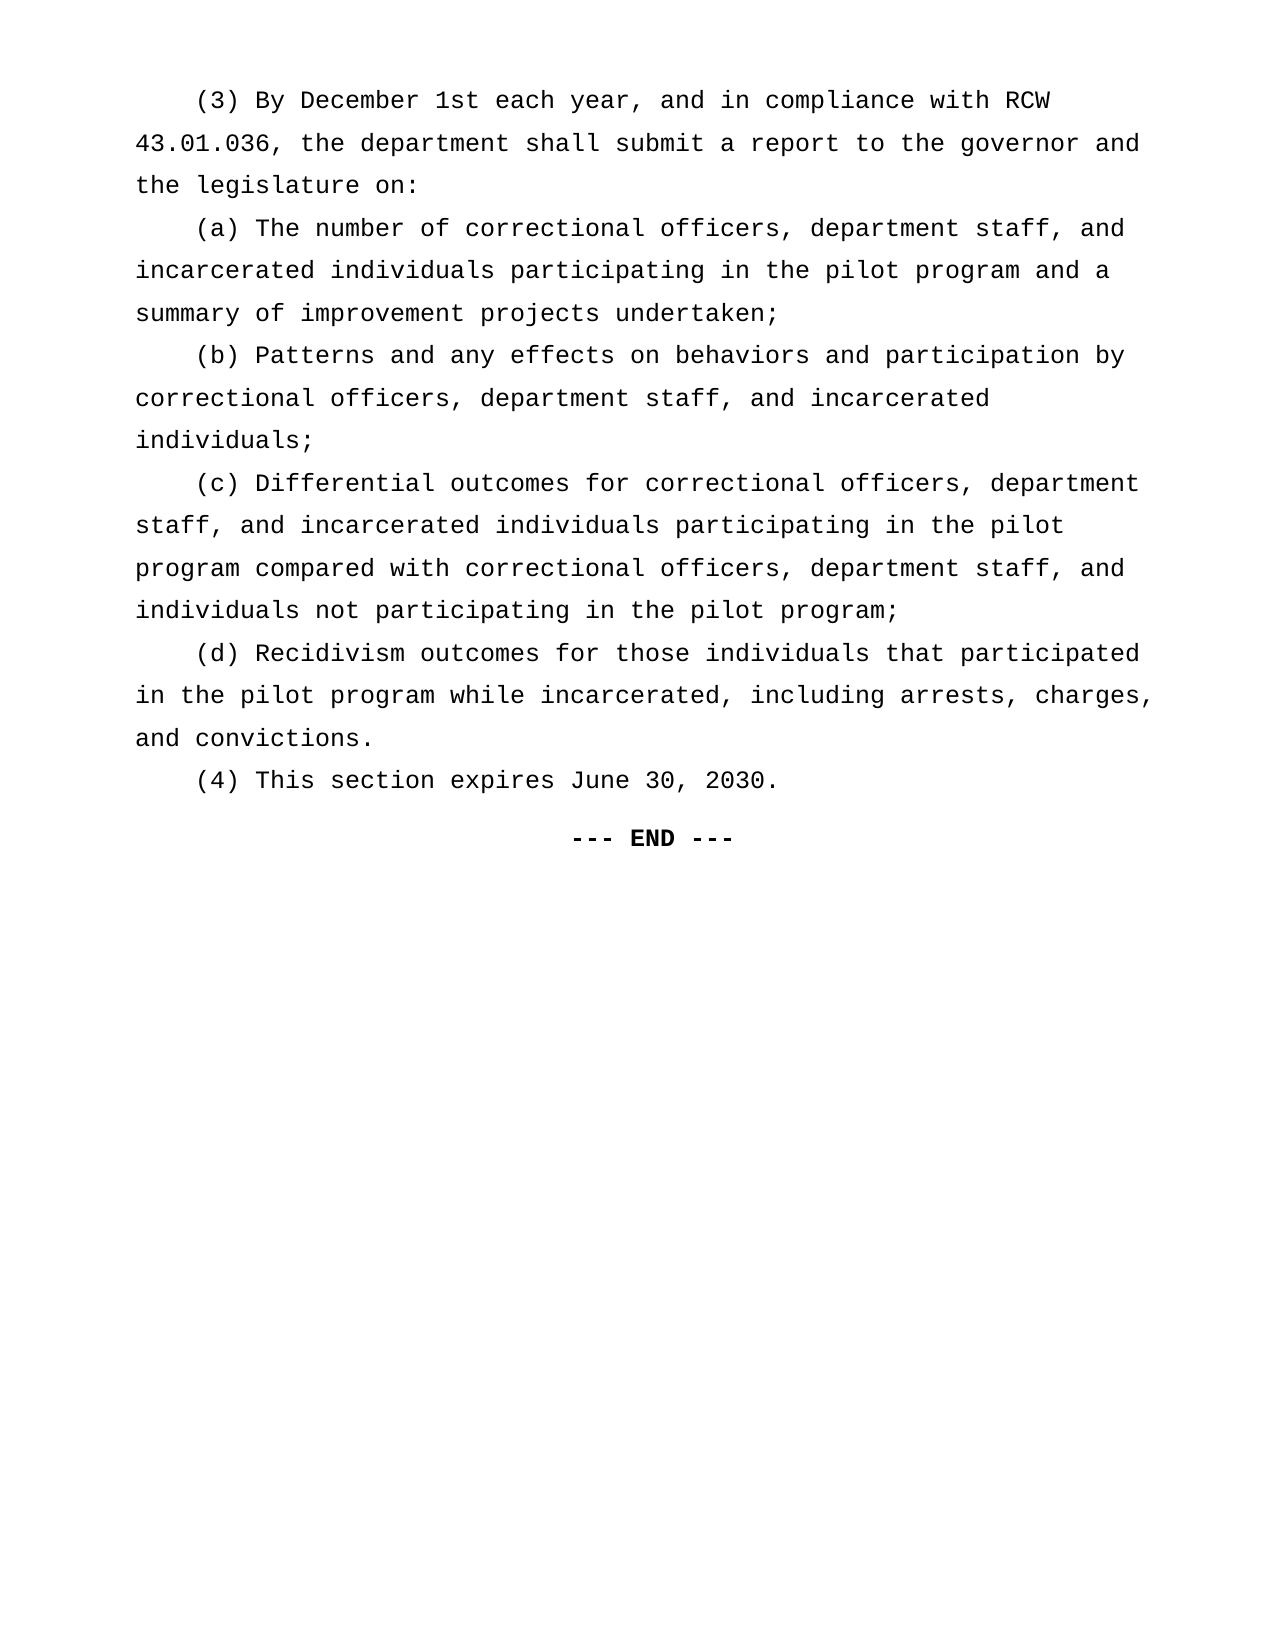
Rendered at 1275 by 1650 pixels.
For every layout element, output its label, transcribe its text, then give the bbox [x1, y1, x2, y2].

text (b) Patterns and any effects on behaviors and participation by correctional officers, department staff, and incarcerated individuals; [135, 330, 1170, 457]
text (4) This section expires June 30, 2030. [135, 755, 1170, 797]
text (d) Recidivism outcomes for those individuals that participated in the pilot program while incarcerated, including arrests, charges, and convictions. [135, 627, 1170, 755]
text (3) By December 1st each year, and in compliance with RCW 43.01.036, the department shall submit a report to the governor and the legislature on: [135, 75, 1170, 202]
text (c) Differential outcomes for correctional officers, department staff, and incarcerated individuals participating in the pilot program compared with correctional officers, department staff, and individuals not participating in the pilot program; [135, 457, 1170, 627]
text (a) The number of correctional officers, department staff, and incarcerated individuals participating in the pilot program and a summary of improvement projects undertaken; [135, 202, 1170, 330]
text --- END --- [135, 826, 1170, 854]
